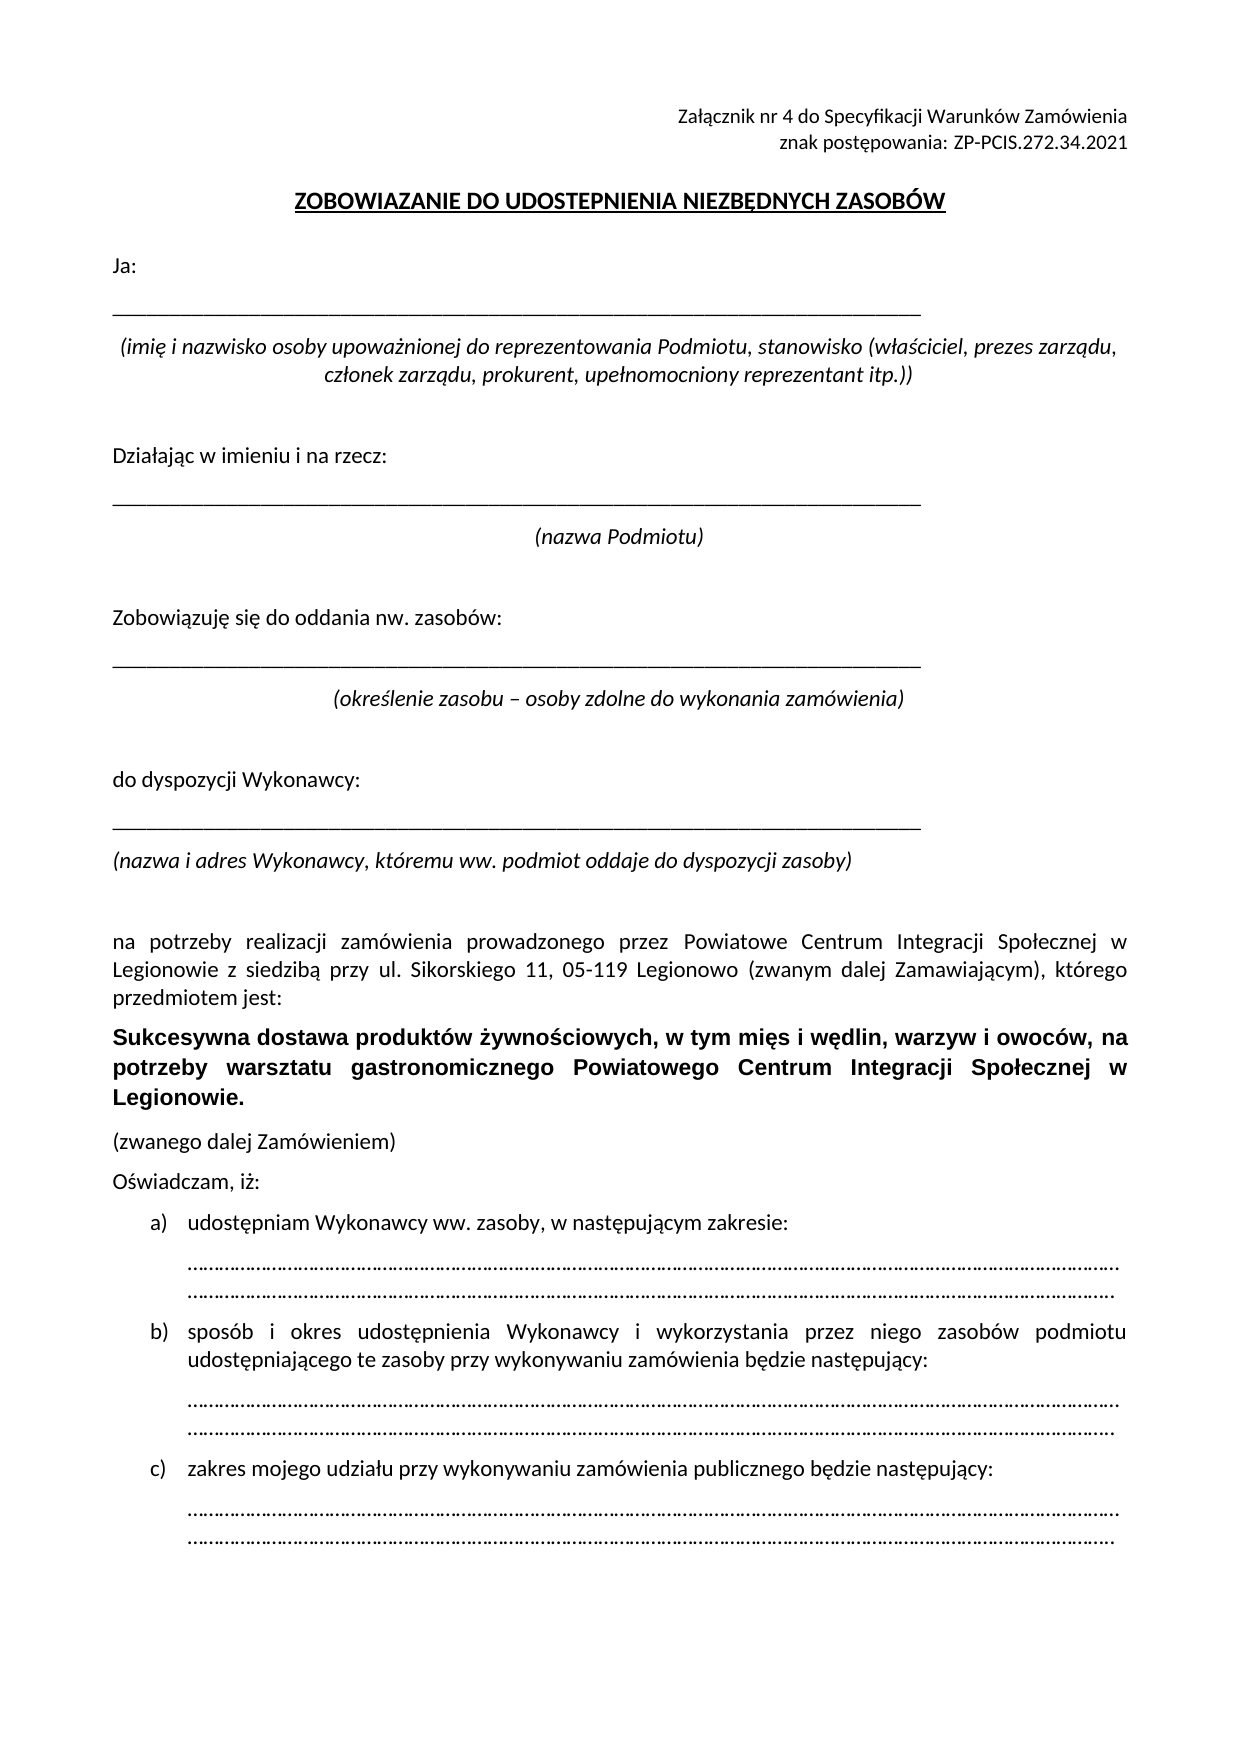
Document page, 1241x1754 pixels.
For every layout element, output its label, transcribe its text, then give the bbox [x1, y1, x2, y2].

list ……………………………………………………………………………………………………………………………………………………………………………………………………………………………………………………………………………………………………………………….. [187, 1494, 1128, 1551]
text Oświadczam, iż: [112, 1167, 1128, 1195]
text (imię i nazwisko osoby upoważnionej do reprezentowania Podmiotu, stanowisko (właściciel, prezes zarządu, członek zarządu, prokurent, upełnomocniony reprezentant itp.)) [112, 332, 1128, 388]
text ZOBOWIAZANIE DO UDOSTEPNIENIA NIEZBĘDNYCH ZASOBÓW [112, 185, 1128, 215]
text znak postępowania: ZP-PCIS.272.34.2021 [112, 129, 1128, 154]
text _______________________________________________________________________ [112, 481, 1128, 509]
list udostępniam Wykonawcy ww. zasoby, w następującym zakresie: [150, 1208, 1128, 1236]
text _______________________________________________________________________ [112, 643, 1128, 671]
text (określenie zasobu – osoby zdolne do wykonania zamówienia) [112, 684, 1128, 712]
text ……………………………………………………………………………………………………………………………………………………………………………………………………………………………………………………………………………………………………………………….. [187, 1248, 1128, 1304]
text Działając w imieniu i na rzecz: [112, 441, 1128, 469]
text (nazwa Podmiotu) [112, 522, 1128, 550]
list sposób i okres udostępnienia Wykonawcy i wykorzystania przez niego zasobów podmiotu udostępniającego te zasoby przy wykonywaniu zamówienia będzie następujący: [150, 1317, 1128, 1373]
list ……………………………………………………………………………………………………………………………………………………………………………………………………………………………………………………………………………………………………………………….. [187, 1385, 1128, 1441]
text Załącznik nr 4 do Specyfikacji Warunków Zamówienia [112, 103, 1128, 129]
text do dyspozycji Wykonawcy: [112, 765, 1128, 793]
list zakres mojego udziału przy wykonywaniu zamówienia publicznego będzie następujący: [150, 1454, 1128, 1482]
text _______________________________________________________________________ [112, 291, 1128, 319]
text (nazwa i adres Wykonawcy, któremu ww. podmiot oddaje do dyspozycji zasoby) [112, 846, 1128, 874]
text na potrzeby realizacji zamówienia prowadzonego przez Powiatowe Centrum Integracji Społecznej w Legionowie z siedzibą przy ul. Sikorskiego 11, 05-119 Legionowo (zwanym dalej Zamawiającym), którego przedmiotem jest: [112, 927, 1128, 1011]
text Ja: [112, 251, 1128, 279]
text _______________________________________________________________________ [112, 806, 1128, 833]
text Sukcesywna dostawa produktów żywnościowych, w tym mięs i wędlin, warzyw i owoców, na potrzeby warsztatu gastronomicznego Powiatowego Centrum Integracji Społecznej w Legionowie. [112, 1024, 1128, 1110]
text Zobowiązuję się do oddania nw. zasobów: [112, 603, 1128, 631]
text (zwanego dalej Zamówieniem) [112, 1127, 1128, 1155]
